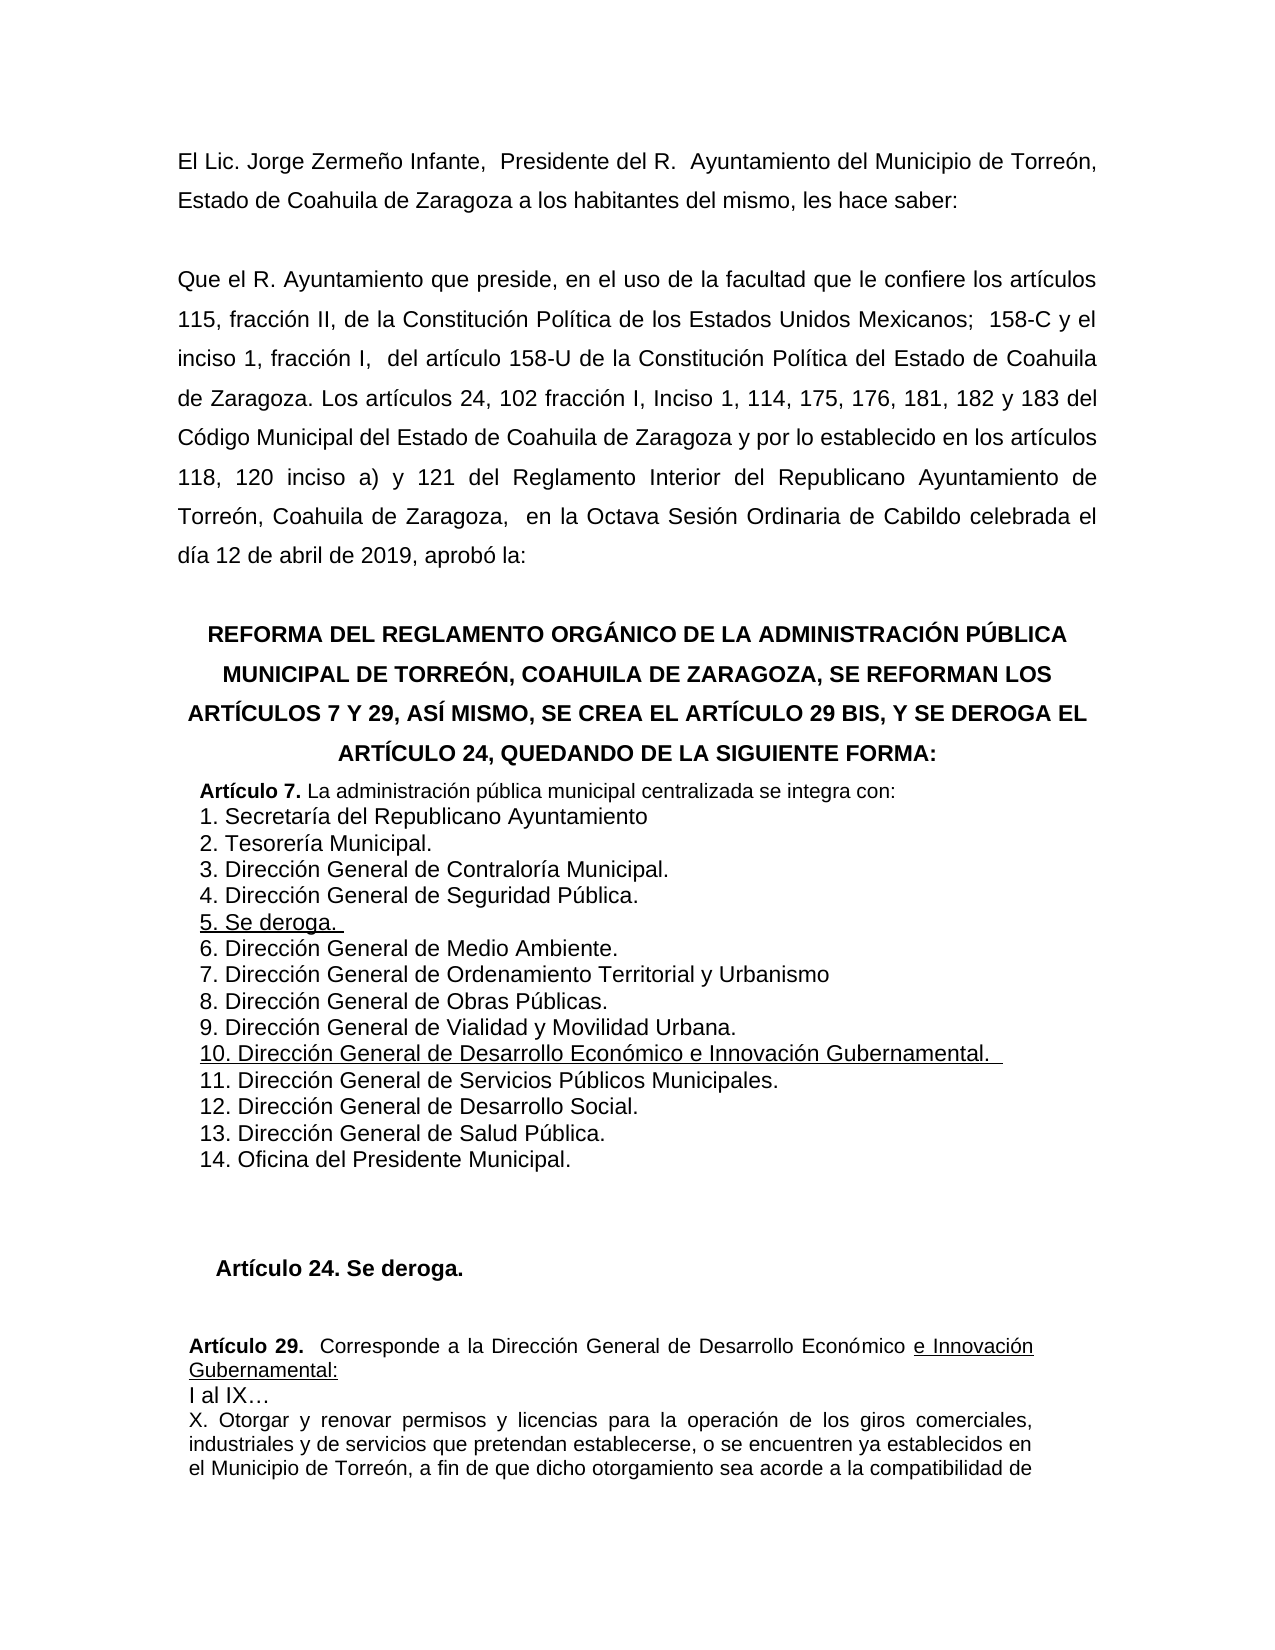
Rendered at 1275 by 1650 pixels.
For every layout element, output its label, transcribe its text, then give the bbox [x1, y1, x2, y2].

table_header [177, 1334, 1045, 1480]
text REFORMA DEL REGLAMENTO ORGÁNICO DE LA ADMINISTRACIÓN PÚBLICA MUNICIPAL DE TORREÓN, COAHUILA DE ZARAGOZA, SE REFORMAN LOS ARTÍCULOS 7 Y 29, ASÍ MISMO, SE CREA EL ARTÍCULO 29 BIS, Y SE DEROGA EL ARTÍCULO 24, QUEDANDO DE LA SIGUIENTE FORMA: [177, 621, 1098, 766]
text Artículo 24. Se deroga. [177, 1255, 1098, 1281]
text Que el R. Ayuntamiento que preside, en el uso de la facultad que le confiere los artículos 115, fracción II, de la Constitución Política de los Estados Unidos Mexicanos; 158-C y el inciso 1, fracción I, del artículo 158-U de la Constitución Política del Estado de Coahuila de Zaragoza. Los artículos 24, 102 fracción I, Inciso 1, 114, 175, 176, 181, 182 y 183 del Código Municipal del Estado de Coahuila de Zaragoza y por lo establecido en los artículos 118, 120 inciso a) y 121 del Reglamento Interior del Republicano Ayuntamiento de Torreón, Coahuila de Zaragoza, en la Octava Sesión Ordinaria de Cabildo celebrada el día 12 de abril de 2019, aprobó la: [177, 266, 1098, 569]
text El Lic. Jorge Zermeño Infante, Presidente del R. Ayuntamiento del Municipio de Torreón, Estado de Coahuila de Zaragoza a los habitantes del mismo, les hace saber: [177, 148, 1098, 213]
table_header Artículo 7. La administración pública municipal centralizada se integra con: 1. Secretaría del Republicano Ayuntamiento 2. Tesorería Municipal. 3. Dirección General de Contraloría Municipal. 4. Dirección General de Seguridad Pública. 5. Se deroga. 6. Dirección General de Medio Ambiente. 7. Dirección General de Ordenamiento Territorial y Urbanismo 8. Dirección General de Obras Públicas. 9. Dirección General de Vialidad y Movilidad Urbana. 10. Dirección General de Desarrollo Económico e Innovación Gubernamental. 11. Dirección General de Servicios Públicos Municipales. 12. Dirección General de Desarrollo Social. 13. Dirección General de Salud Pública. 14. Oficina del Presidente Municipal. [177, 779, 1060, 1172]
